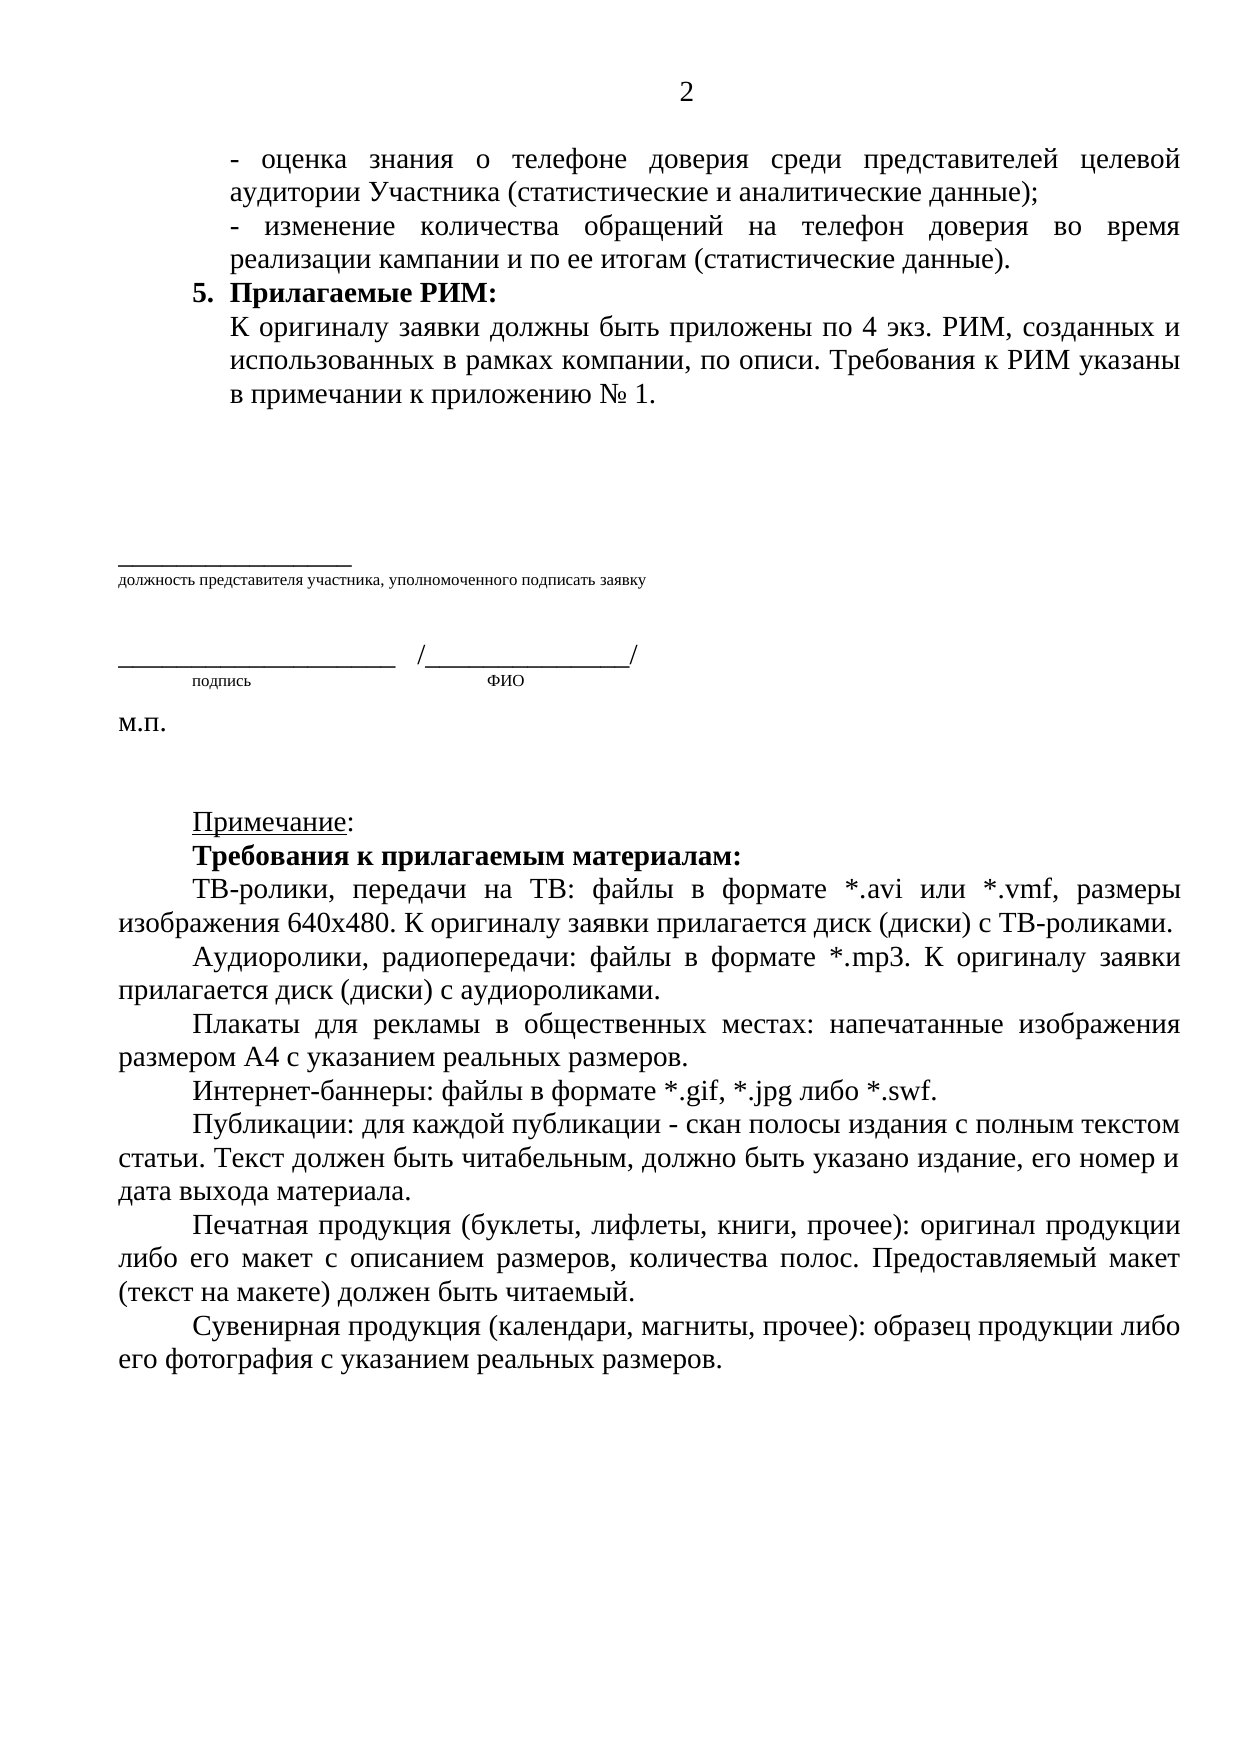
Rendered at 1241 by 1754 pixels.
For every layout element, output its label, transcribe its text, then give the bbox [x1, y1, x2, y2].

text Публикации: для каждой публикации - скан полосы издания с полным текстом статьи. Текст должен быть читабельным, должно быть указано издание, его номер и дата выхода материала. [118, 1106, 1181, 1207]
text Печатная продукция (буклеты, лифлеты, книги, прочее): оригинал продукции либо его макет с описанием размеров, количества полос. Предоставляемый макет (текст на макете) должен быть читаемый. [118, 1207, 1181, 1308]
text подпись ФИО [118, 670, 1181, 704]
list Прилагаемые РИМ: [192, 275, 1181, 309]
text м.п. [118, 704, 1181, 737]
list - изменение количества обращений на телефон доверия во время реализации кампании и по ее итогам (статистические данные). [229, 208, 1181, 275]
list - оценка знания о телефоне доверия среди представителей целевой аудитории Участника (статистические и аналитические данные); [229, 141, 1181, 208]
text Требования к прилагаемым материалам: [118, 838, 1181, 872]
text Плакаты для рекламы в общественных местах: напечатанные изображения размером А4 с указанием реальных размеров. [118, 1006, 1181, 1073]
text Сувенирная продукция (календари, магниты, прочее): образец продукции либо его фотография с указанием реальных размеров. [118, 1308, 1181, 1375]
text Интернет-баннеры: файлы в формате *.gif, *.jpg либо *.swf. [118, 1073, 1181, 1106]
text Аудиоролики, радиопередачи: файлы в формате *.mp3. К оригиналу заявки прилагается диск (диски) с аудиороликами. [118, 939, 1181, 1006]
text ________________ [118, 536, 1181, 570]
text ___________________ /______________/ [118, 637, 1181, 670]
text ТВ-ролики, передачи на ТВ: файлы в формате *.avi или *.vmf, размеры изображения 640х480. К оригиналу заявки прилагается диск (диски) с ТВ-роликами. [118, 872, 1181, 939]
text Примечание: [118, 804, 1181, 838]
text должность представителя участника, уполномоченного подписать заявку [118, 570, 1181, 603]
list К оригиналу заявки должны быть приложены по 4 экз. РИМ, созданных и использованных в рамках компании, по описи. Требования к РИМ указаны в примечании к приложению № 1. [229, 309, 1181, 409]
